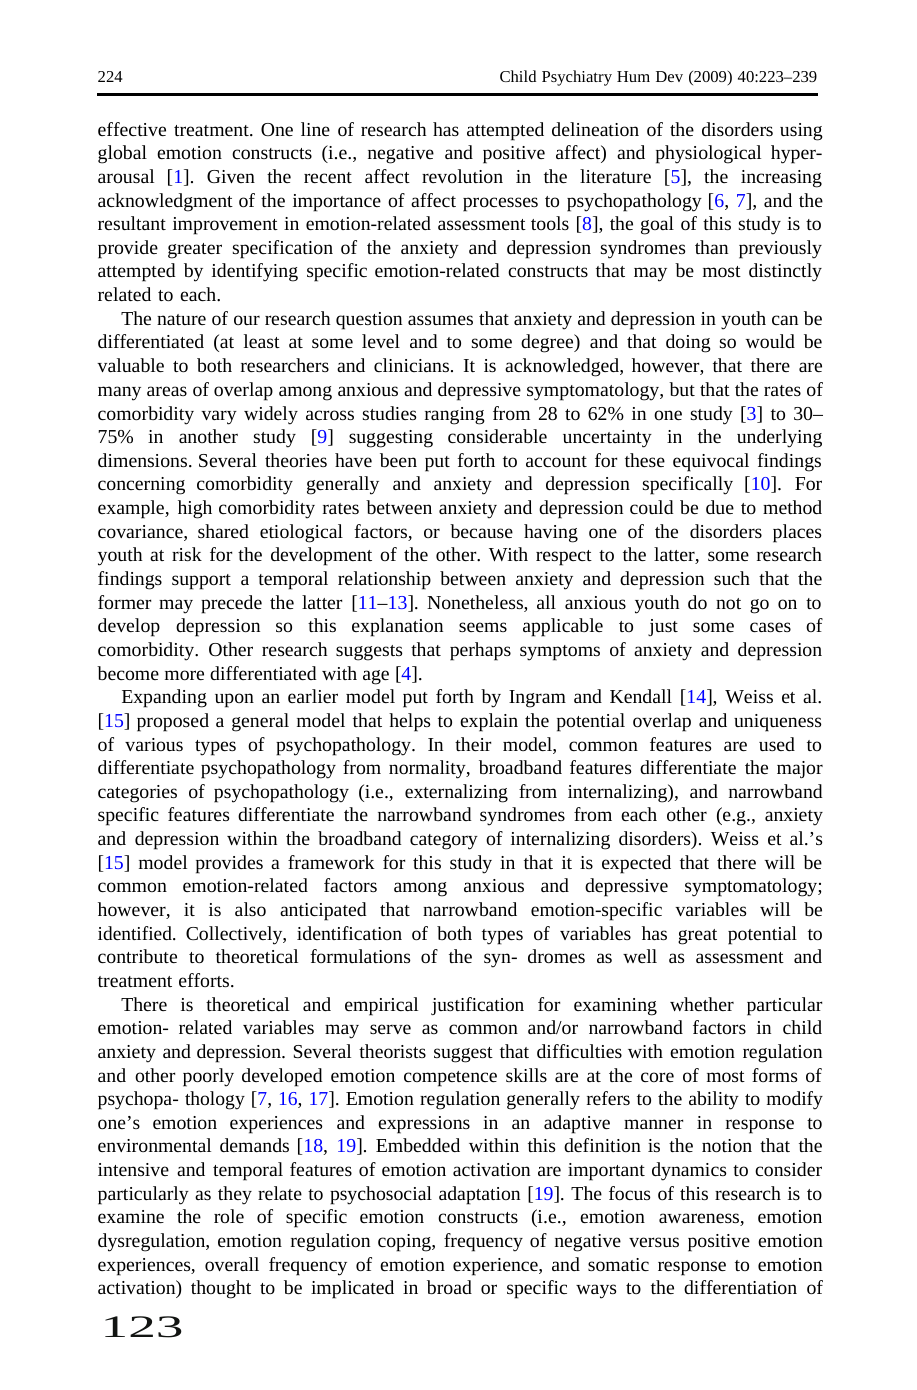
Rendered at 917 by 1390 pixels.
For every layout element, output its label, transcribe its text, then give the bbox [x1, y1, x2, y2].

text Expanding upon an earlier model put forth by Ingram and Kendall [14], Weiss et al. [15] proposed a general model that helps to explain the potential overlap and uniqueness of various types of psychopathology. In their model, common features are used to differentiate psychopathology from normality, broadband features differentiate the major categories of psychopathology (i.e., externalizing from internalizing), and narrowband specific features differentiate the narrowband syndromes from each other (e.g., anxiety and depression within the broadband category of internalizing disorders). Weiss et al.’s [15] model provides a framework for this study in that it is expected that there will be common emotion-related factors among anxious and depressive symptomatology; however, it is also anticipated that narrowband emotion-specific variables will be identified. Collectively, identification of both types of variables has great potential to contribute to theoretical formulations of the syn- dromes as well as assessment and treatment efforts. [97, 685, 823, 992]
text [97, 993, 823, 1299]
text effective treatment. One line of research has attempted delineation of the disorders using global emotion constructs (i.e., negative and positive affect) and physiological hyper- arousal [1]. Given the recent affect revolution in the literature [5], the increasing acknowledgment of the importance of affect processes to psychopathology [6, 7], and the resultant improvement in emotion-related assessment tools [8], the goal of this study is to provide greater specification of the anxiety and depression syndromes than previously attempted by identifying specific emotion-related constructs that may be most distinctly related to each. [97, 118, 823, 306]
text The nature of our research question assumes that anxiety and depression in youth can be differentiated (at least at some level and to some degree) and that doing so would be valuable to both researchers and clinicians. It is acknowledged, however, that there are many areas of overlap among anxious and depressive symptomatology, but that the rates of comorbidity vary widely across studies ranging from 28 to 62% in one study [3] to 30–75% in another study [9] suggesting considerable uncertainty in the underlying dimensions. Several theories have been put forth to account for these equivocal findings concerning comorbidity generally and anxiety and depression specifically [10]. For example, high comorbidity rates between anxiety and depression could be due to method covariance, shared etiological factors, or because having one of the disorders places youth at risk for the development of the other. With respect to the latter, some research findings support a temporal relationship between anxiety and depression such that the former may precede the latter [11–13]. Nonetheless, all anxious youth do not go on to develop depression so this explanation seems applicable to just some cases of comorbidity. Other research suggests that perhaps symptoms of anxiety and depression become more differentiated with age [4]. [97, 307, 823, 684]
